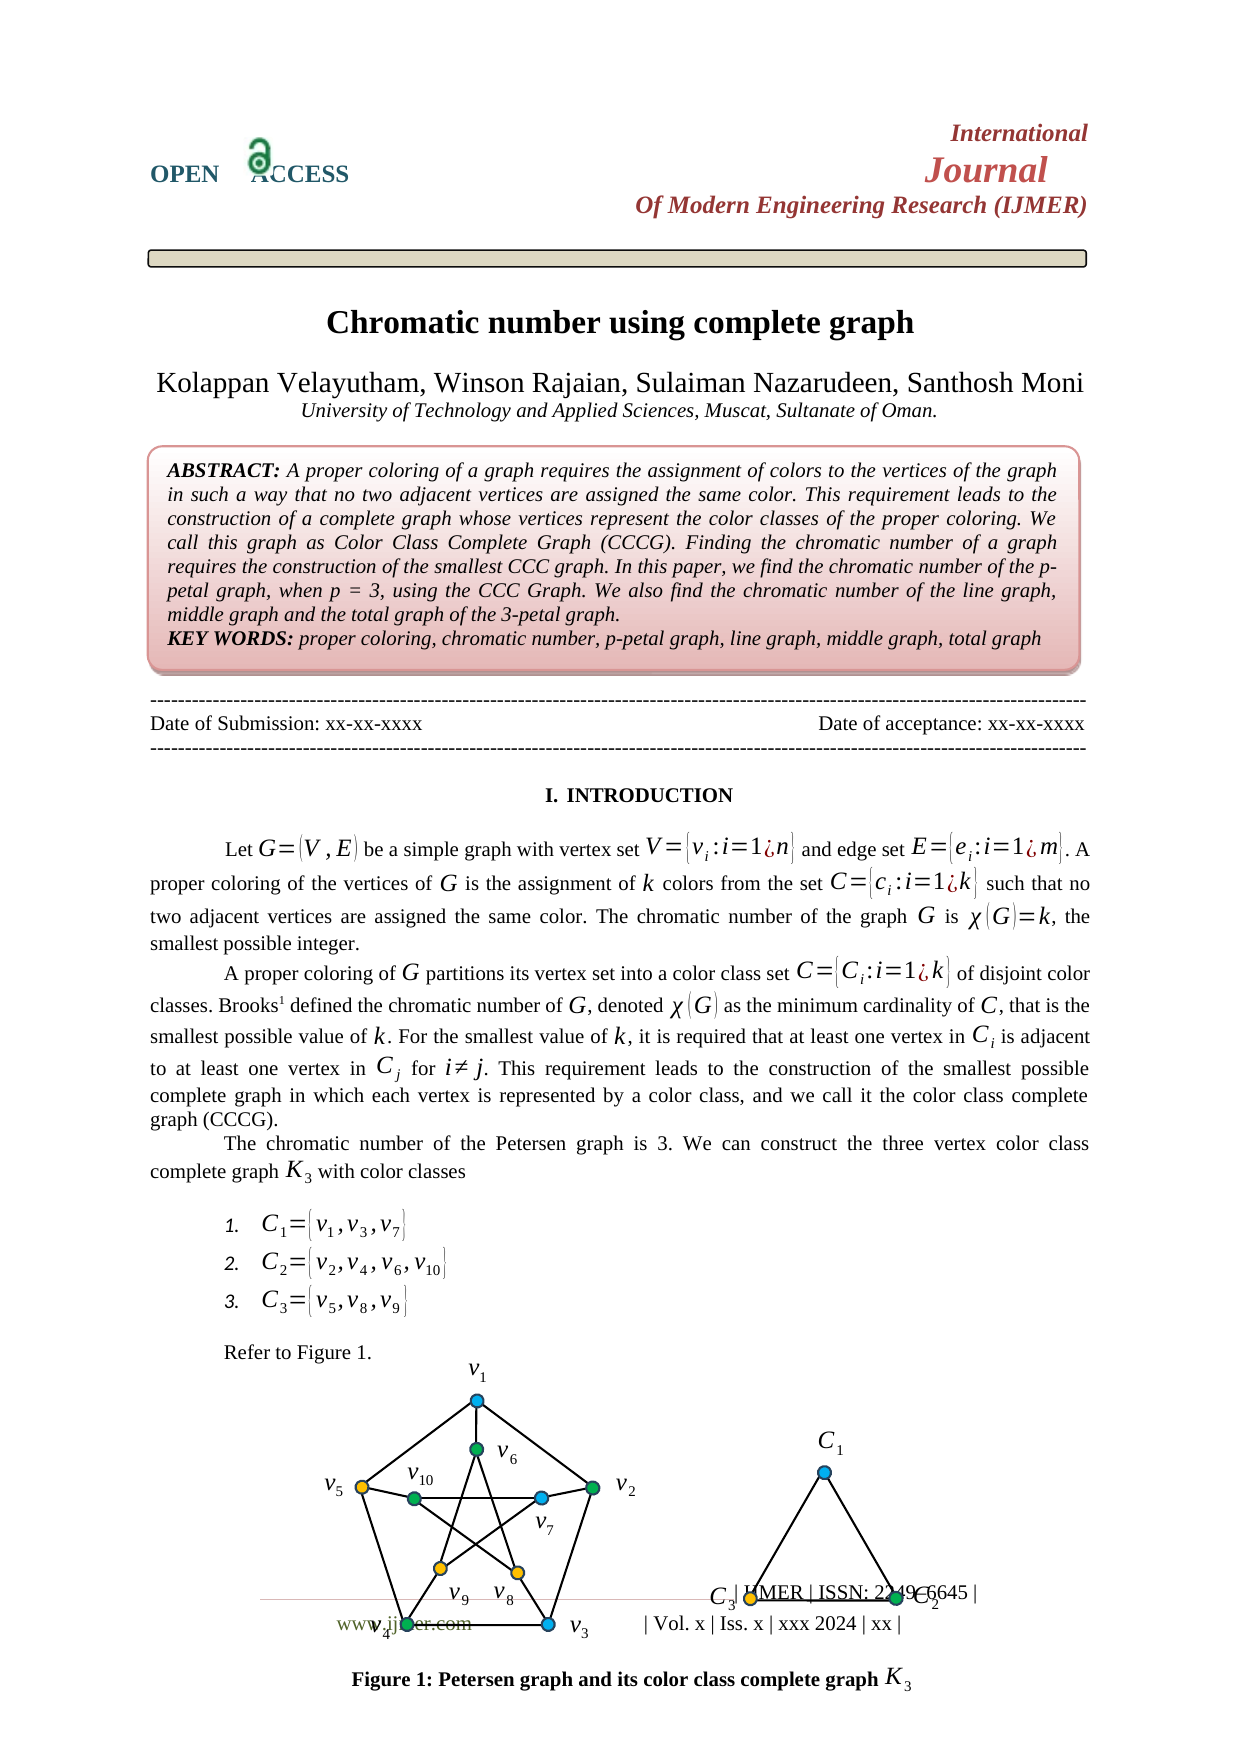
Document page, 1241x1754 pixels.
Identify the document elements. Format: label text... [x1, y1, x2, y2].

text The chromatic number of the Petersen graph is 3. We can construct the three vertex color class complete graph with color classes [150, 1131, 1090, 1187]
list INTRODUCTION [187, 783, 1090, 807]
text --------------------------------------------------------------------------------------------------------------------------------------- [150, 687, 1090, 711]
text Refer to Figure 1. [224, 1339, 1090, 1364]
text A proper coloring of partitions its vertex set into a color class set of disjoint color classes. Brooks1 defined the chromatic number of , denoted as the minimum cardinality of , that is the smallest possible value of . For the smallest value of , it is required that at least one vertex in is adjacent to at least one vertex in for . This requirement leads to the construction of the smallest possible complete graph in which each vertex is represented by a color class, and we call it the color class complete graph (CCCG). [150, 955, 1090, 1131]
picture [243, 136, 274, 176]
text --------------------------------------------------------------------------------------------------------------------------------------- [150, 735, 1090, 759]
text Chromatic number using complete graph [150, 302, 1090, 341]
text Kolappan Velayutham, Winson Rajaian, Sulaiman Nazarudeen, Santhosh Moni [150, 365, 1090, 398]
text University of Technology and Applied Sciences, Muscat, Sultanate of Oman. [150, 398, 1090, 422]
text Let be a simple graph with vertex set and edge set . A proper coloring of the vertices of is the assignment of colors from the set such that no two adjacent vertices are assigned the same color. The chromatic number of the graph is , the smallest possible integer. [150, 831, 1090, 955]
text Date of Submission: xx-xx-xxxx Date of acceptance: xx-xx-xxxx [150, 711, 1090, 735]
